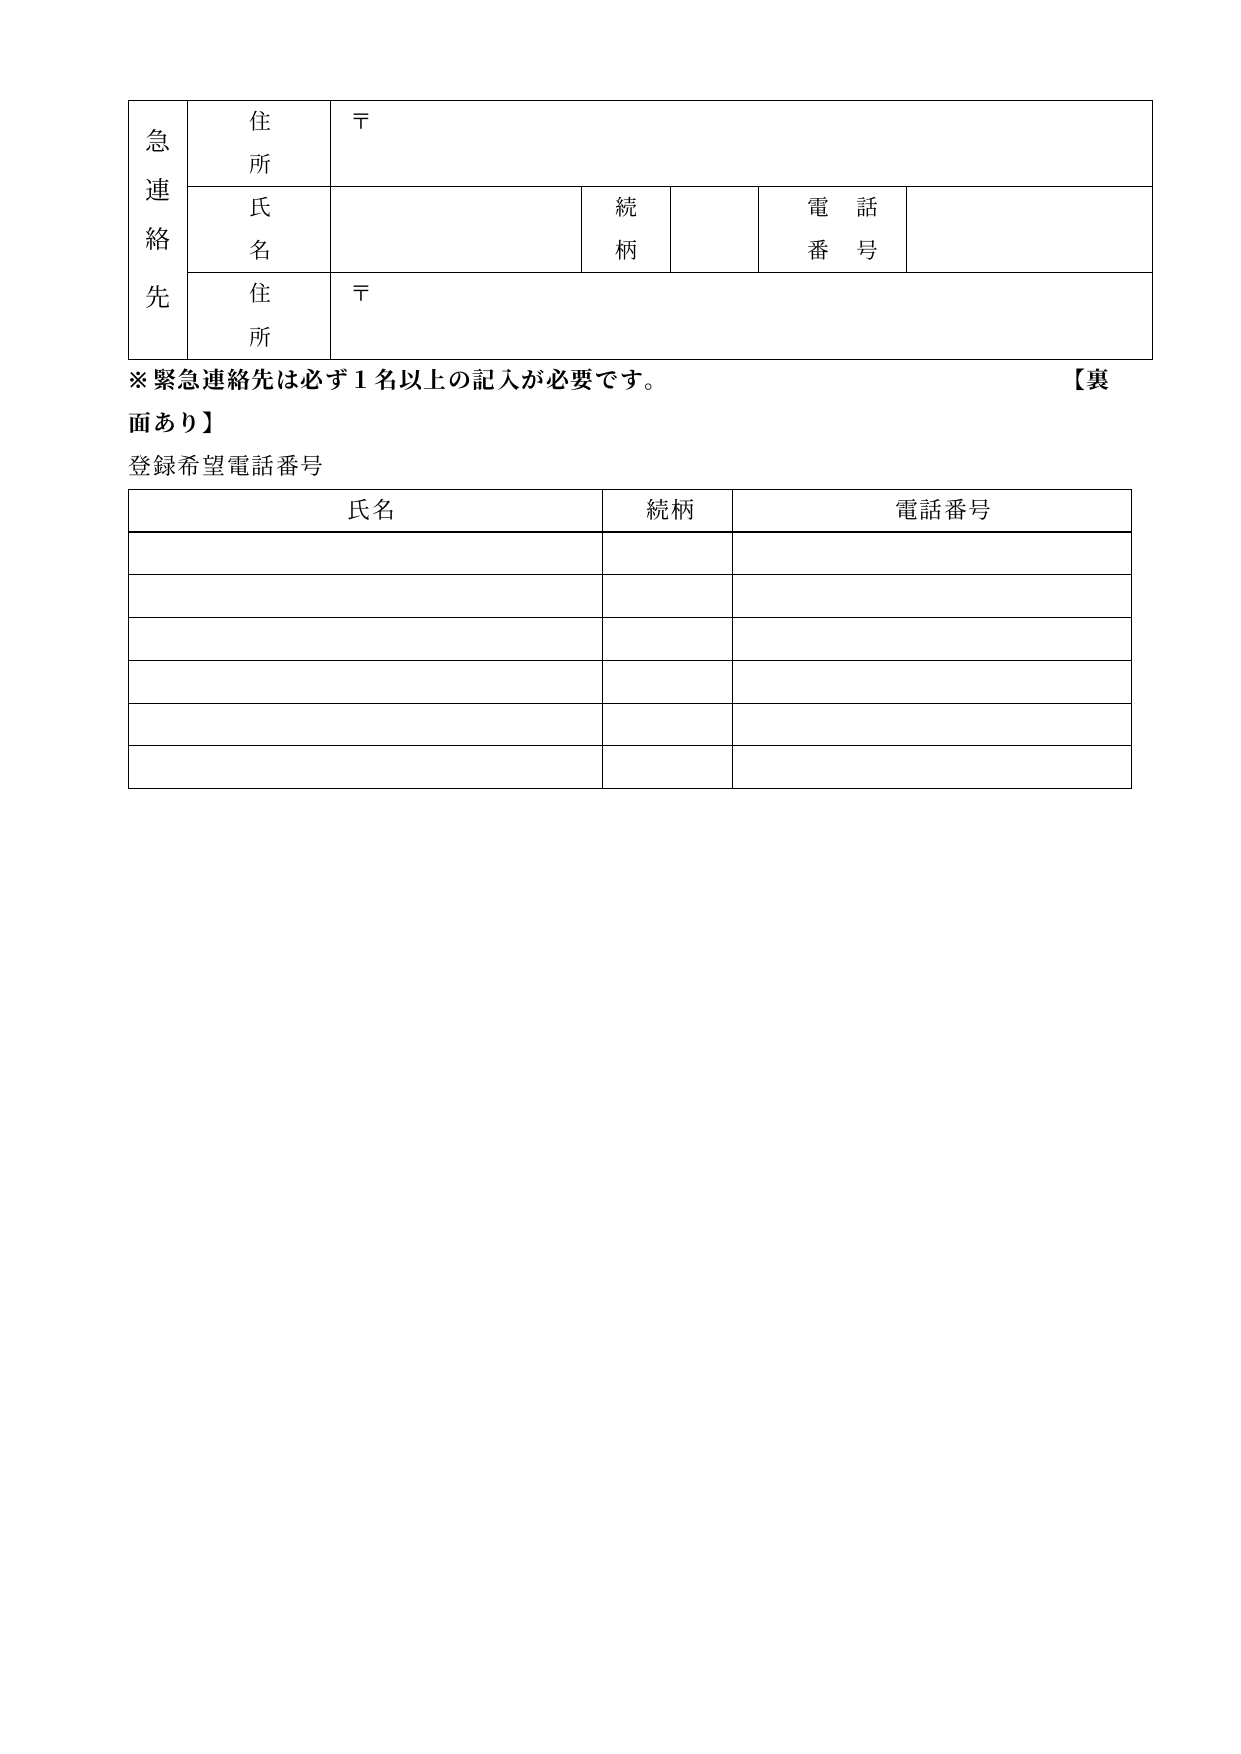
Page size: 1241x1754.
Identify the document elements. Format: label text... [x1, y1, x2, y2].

table_cell [129, 661, 602, 703]
table_cell [129, 575, 602, 617]
table_cell [603, 704, 732, 745]
table_header 続柄 [603, 490, 732, 531]
table_cell [129, 533, 602, 574]
table_cell [129, 618, 602, 660]
table_cell 〒 [331, 273, 1152, 358]
table_cell [671, 187, 758, 272]
table_cell [603, 746, 732, 788]
table_cell [603, 575, 732, 617]
text 登録希望電話番号 [128, 446, 1112, 484]
table_cell [733, 746, 1131, 788]
table_header 氏名 [129, 490, 602, 531]
table_cell [733, 704, 1131, 745]
table_cell 緊急連絡先 [129, 101, 187, 358]
table_cell 氏 名 [188, 187, 330, 272]
table_cell 住 所 [188, 101, 330, 186]
table_cell [907, 187, 1152, 272]
table_cell [733, 661, 1131, 703]
table_cell [129, 704, 602, 745]
table_cell [129, 746, 602, 788]
table_cell 〒 [331, 101, 1152, 186]
table_cell 住 所 [188, 273, 330, 358]
table_cell [603, 533, 732, 574]
table_cell [331, 187, 581, 272]
table_header 電話番号 [733, 490, 1131, 531]
table_cell [603, 661, 732, 703]
table_cell [733, 533, 1131, 574]
text ※緊急連絡先は必ず１名以上の記入が必要です。 【裏面あり】 [128, 360, 1112, 441]
table_cell [733, 575, 1131, 617]
table_cell 続 柄 [582, 187, 670, 272]
table_cell [603, 618, 732, 660]
table_cell [733, 618, 1131, 660]
table_cell 電 話 番 号 [759, 187, 906, 272]
